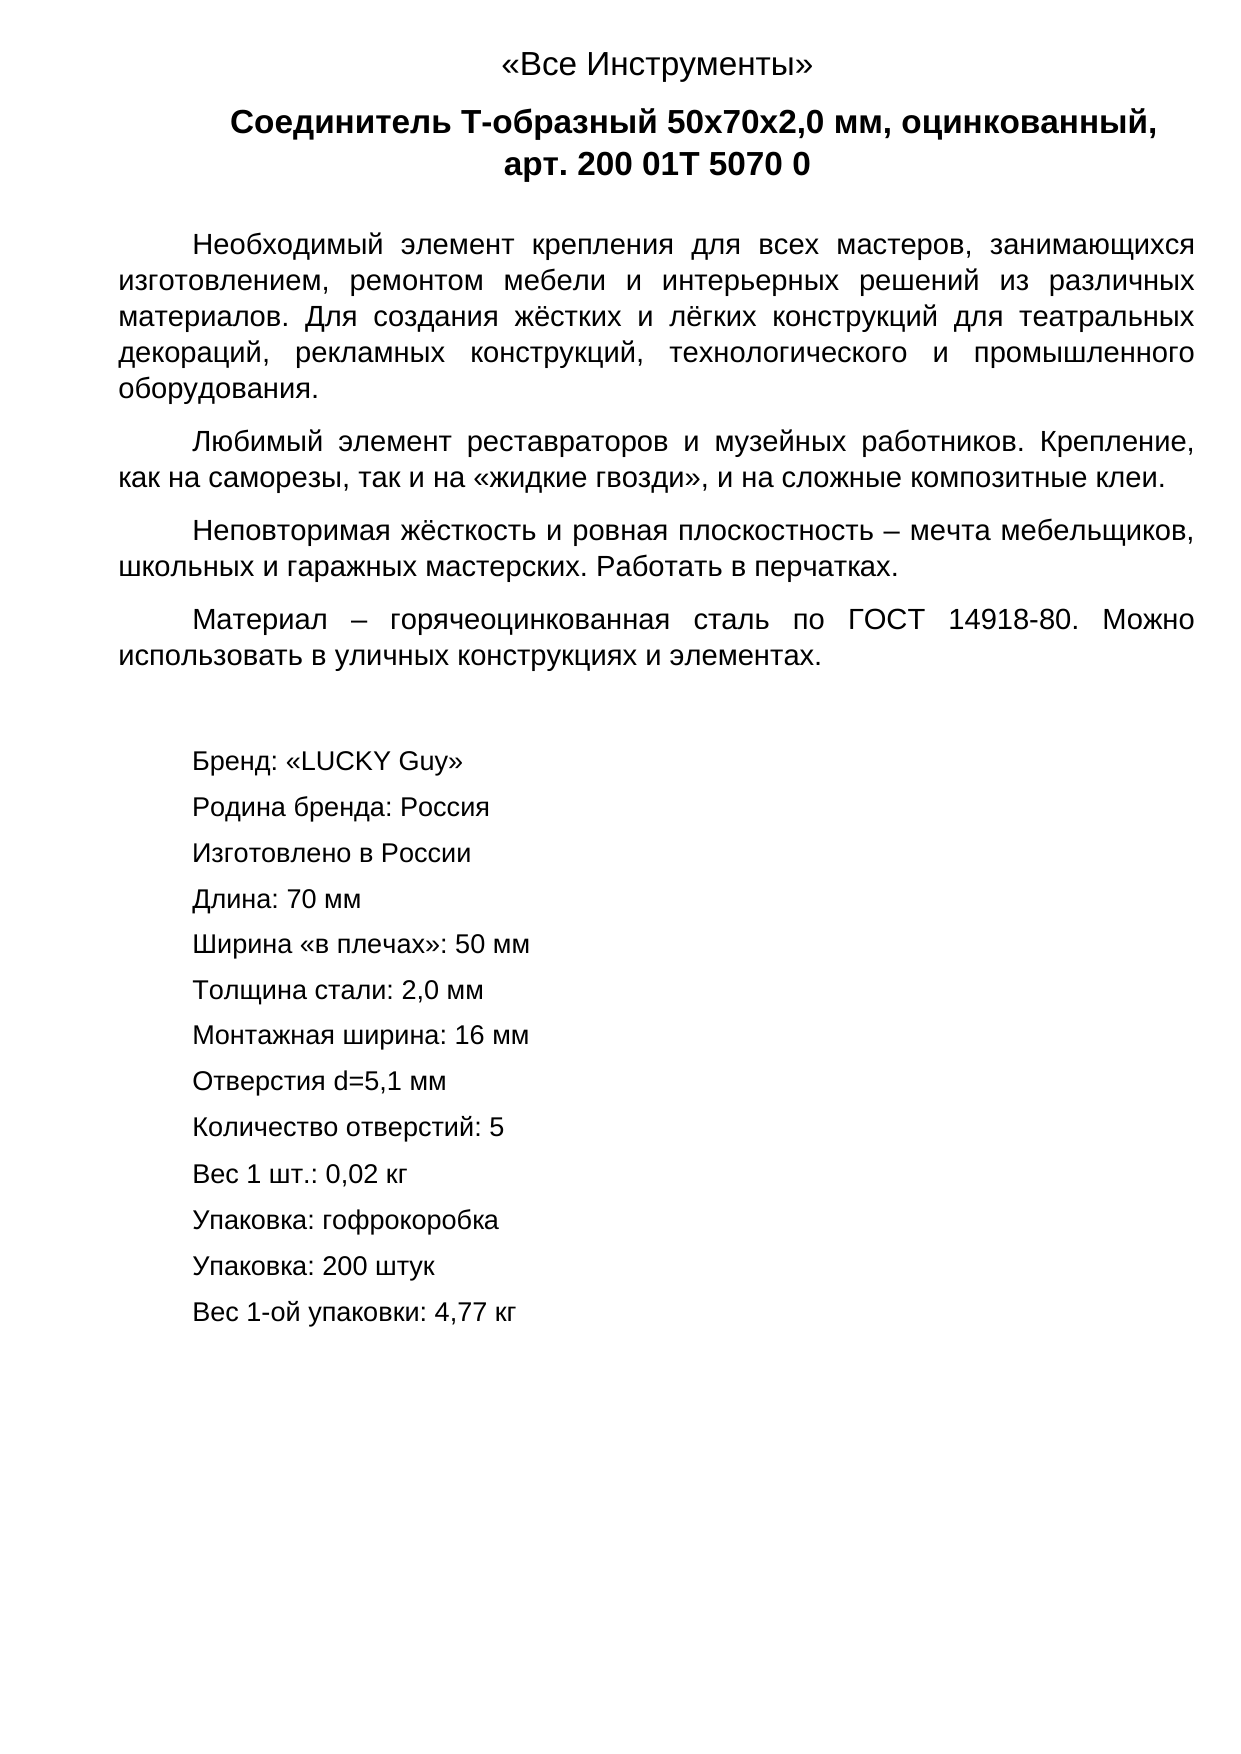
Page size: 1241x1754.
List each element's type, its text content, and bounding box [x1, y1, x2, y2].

text Изготовлено в России [118, 836, 1196, 869]
text Толщина стали: 2,0 мм [118, 973, 1196, 1006]
text Упаковка: гофрокоробка [118, 1204, 1196, 1235]
text Неповторимая жёсткость и ровная плоскостность – мечта мебельщиков, школьных и гаражных мастерских. Работать в перчатках. [118, 513, 1196, 583]
text Упаковка: 200 штук [118, 1250, 1196, 1281]
text Необходимый элемент крепления для всех мастеров, занимающихся изготовлением, ремонтом мебели и интерьерных решений из различных материалов. Для создания жёстких и лёгких конструкций для театральных декораций, рекламных конструкций, технологического и промышленного оборудования. [118, 227, 1196, 405]
text Соединитель Т-образный 50х70х2,0 мм, оцинкованный, арт. 200 01Т 5070 0 [118, 102, 1196, 208]
text Вес 1-ой упаковки: 4,77 кг [118, 1296, 1196, 1328]
text Ширина «в плечах»: 50 мм [118, 927, 1196, 961]
text Вес 1 шт.: 0,02 кг [118, 1158, 1196, 1189]
text Родина бренда: Россия [118, 790, 1196, 823]
text Количество отверстий: 5 [118, 1111, 1196, 1143]
text Любимый элемент реставраторов и музейных работников. Крепление, как на саморезы, так и на «жидкие гвозди», и на сложные композитные клеи. [118, 424, 1196, 494]
text Бренд: «LUCKY Guy» [118, 744, 1196, 777]
text Материал – горячеоцинкованная сталь по ГОСТ 14918-80. Можно использовать в уличных конструкциях и элементах. [118, 602, 1196, 672]
text Монтажная ширина: 16 мм [118, 1019, 1196, 1050]
text «Все Инструменты» [118, 44, 1196, 83]
text Длина: 70 мм [118, 881, 1196, 915]
text Отверстия d=5,1 мм [118, 1065, 1196, 1096]
